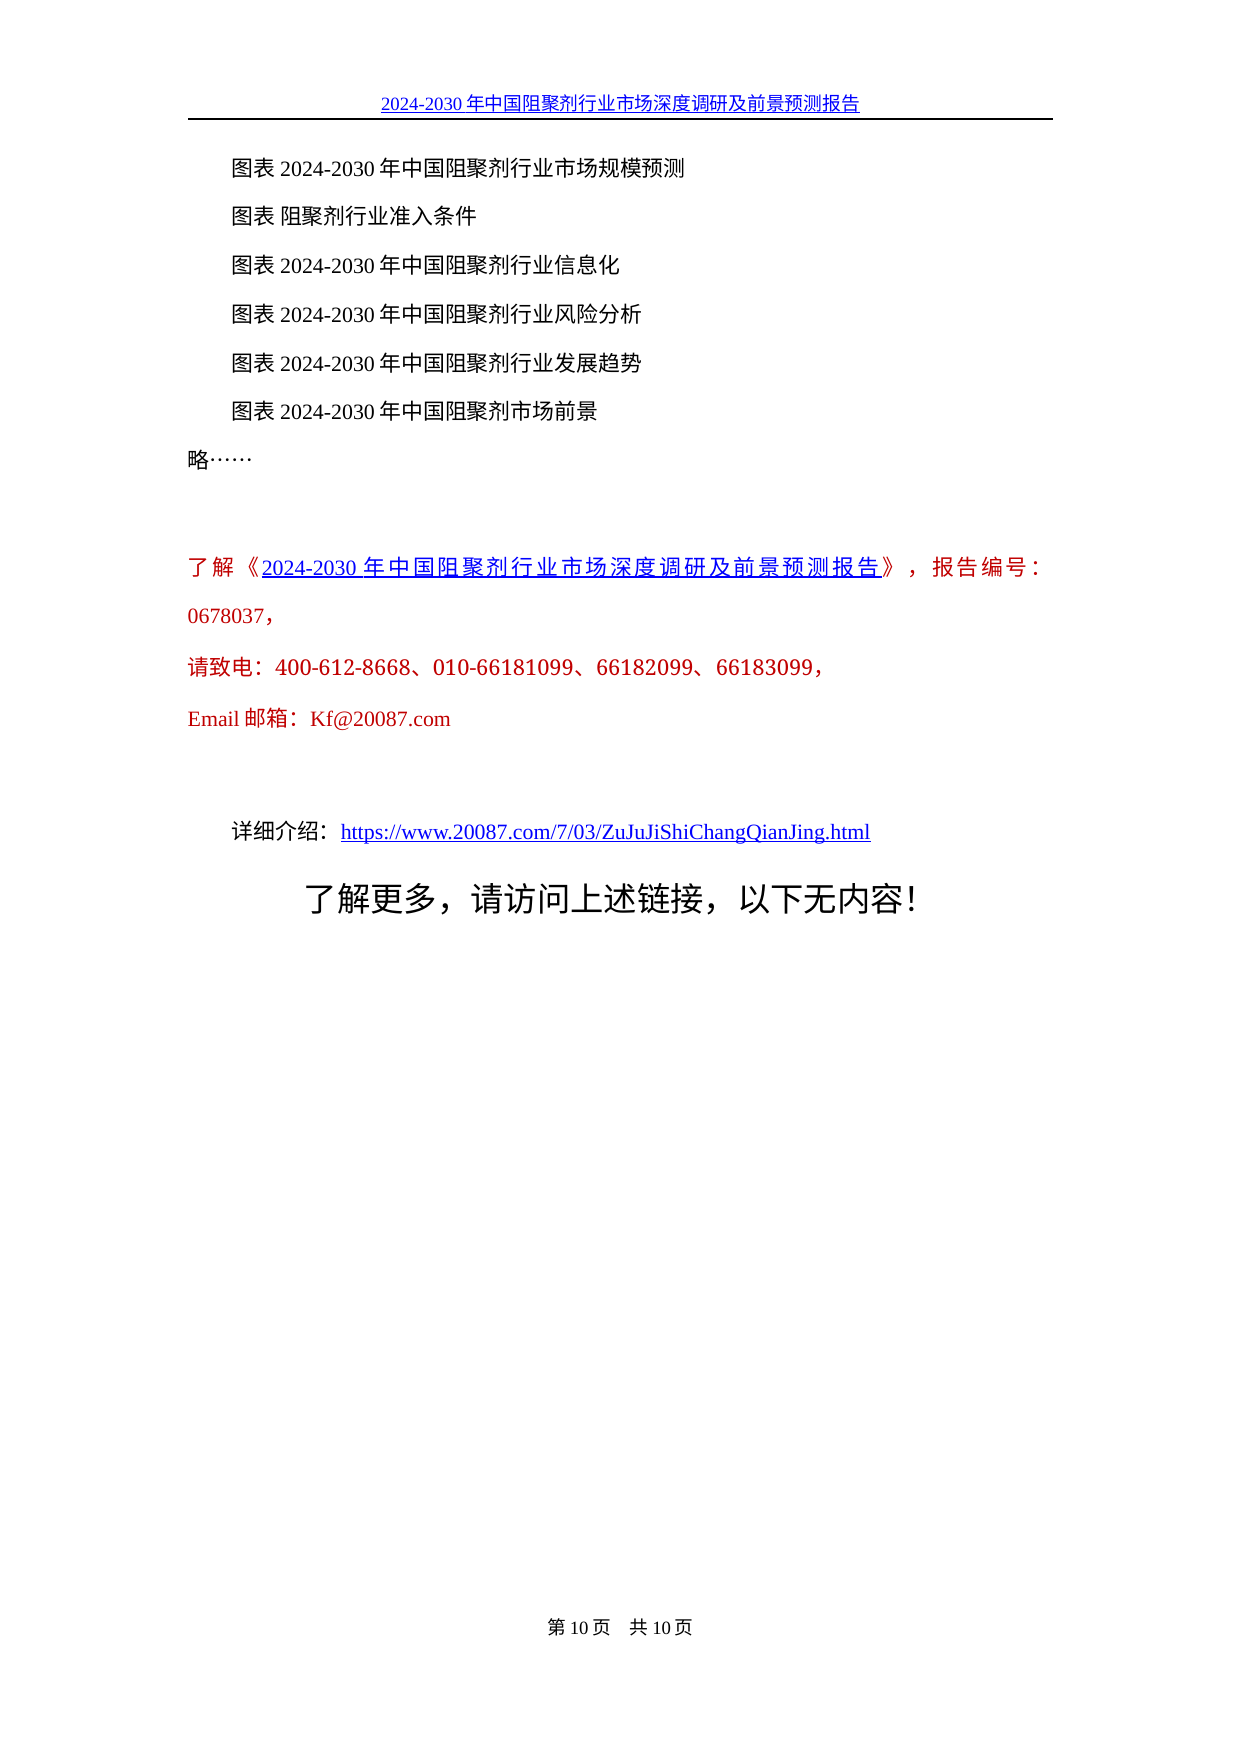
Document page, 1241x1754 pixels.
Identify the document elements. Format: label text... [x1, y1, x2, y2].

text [187, 150, 1053, 475]
title 了解更多，请访问上述链接，以下无内容！ [187, 864, 1053, 929]
text Email邮箱：Kf@20087.com [187, 701, 1053, 733]
text 详细介绍：https://www.20087.com/7/03/ZuJuJiShiChangQianJing.html [187, 814, 1053, 846]
text 了解《2024-2030年中国阻聚剂行业市场深度调研及前景预测报告》，报告编号：0678037， [187, 549, 1053, 630]
text 请致电：400-612-8668、010-66181099、66182099、66183099， [187, 649, 1053, 682]
